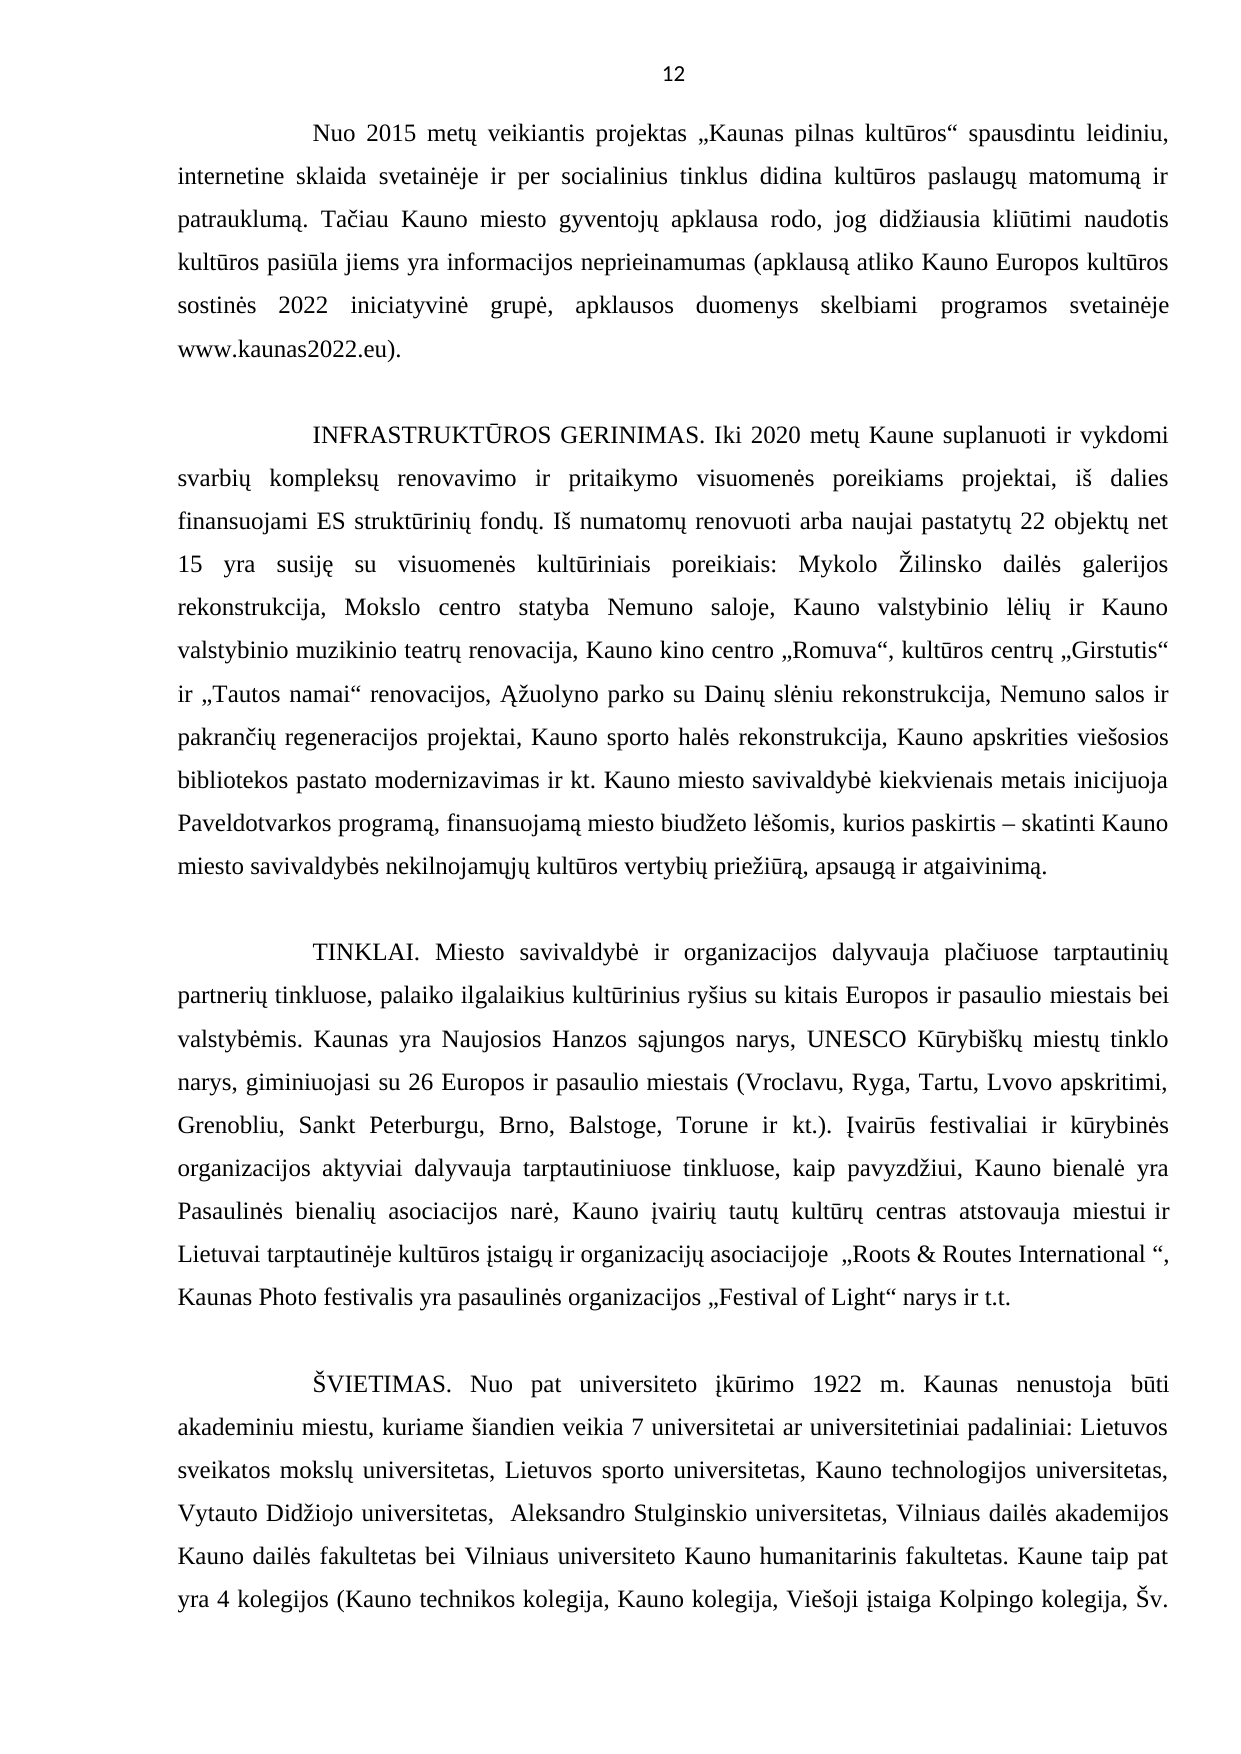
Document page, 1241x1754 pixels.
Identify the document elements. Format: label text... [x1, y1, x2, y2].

text TINKLAI. Miesto savivaldybė ir organizacijos dalyvauja plačiuose tarptautinių partnerių tinkluose, palaiko ilgalaikius kultūrinius ryšius su kitais Europos ir pasaulio miestais bei valstybėmis. Kaunas yra Naujosios Hanzos sąjungos narys, UNESCO Kūrybiškų miestų tinklo narys, giminiuojasi su 26 Europos ir pasaulio miestais (Vroclavu, Ryga, Tartu, Lvovo apskritimi, Grenobliu, Sankt Peterburgu, Brno, Balstoge, Torune ir kt.). Įvairūs festivaliai ir kūrybinės organizacijos aktyviai dalyvauja tarptautiniuose tinkluose, kaip pavyzdžiui, Kauno bienalė yra Pasaulinės bienalių asociacijos narė, Kauno įvairių tautų kultūrų centras atstovauja miestui ir Lietuvai tarptautinėje kultūros įstaigų ir organizacijų asociacijoje „Roots & Routes International “, Kaunas Photo festivalis yra pasaulinės organizacijos „Festival of Light“ narys ir t.t. [177, 937, 1169, 1311]
text Nuo 2015 metų veikiantis projektas „Kaunas pilnas kultūros“ spausdintu leidiniu, internetine sklaida svetainėje ir per socialinius tinklus didina kultūros paslaugų matomumą ir patrauklumą. Tačiau Kauno miesto gyventojų apklausa rodo, jog didžiausia kliūtimi naudotis kultūros pasiūla jiems yra informacijos neprieinamumas (apklausą atliko Kauno Europos kultūros sostinės 2022 iniciatyvinė grupė, apklausos duomenys skelbiami programos svetainėje www.kaunas2022.eu). [177, 118, 1169, 362]
text INFRASTRUKTŪROS GERINIMAS. Iki 2020 metų Kaune suplanuoti ir vykdomi svarbių kompleksų renovavimo ir pritaikymo visuomenės poreikiams projektai, iš dalies finansuojami ES struktūrinių fondų. Iš numatomų renovuoti arba naujai pastatytų 22 objektų net 15 yra susiję su visuomenės kultūriniais poreikiais: Mykolo Žilinsko dailės galerijos rekonstrukcija, Mokslo centro statyba Nemuno saloje, Kauno valstybinio lėlių ir Kauno valstybinio muzikinio teatrų renovacija, Kauno kino centro „Romuva“, kultūros centrų „Girstutis“ ir „Tautos namai“ renovacijos, Ąžuolyno parko su Dainų slėniu rekonstrukcija, Nemuno salos ir pakrančių regeneracijos projektai, Kauno sporto halės rekonstrukcija, Kauno apskrities viešosios bibliotekos pastato modernizavimas ir kt. Kauno miesto savivaldybė kiekvienais metais inicijuoja Paveldotvarkos programą, finansuojamą miesto biudžeto lėšomis, kurios paskirtis – skatinti Kauno miesto savivaldybės nekilnojamųjų kultūros vertybių priežiūrą, apsaugą ir atgaivinimą. [177, 420, 1169, 880]
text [177, 1369, 1169, 1613]
